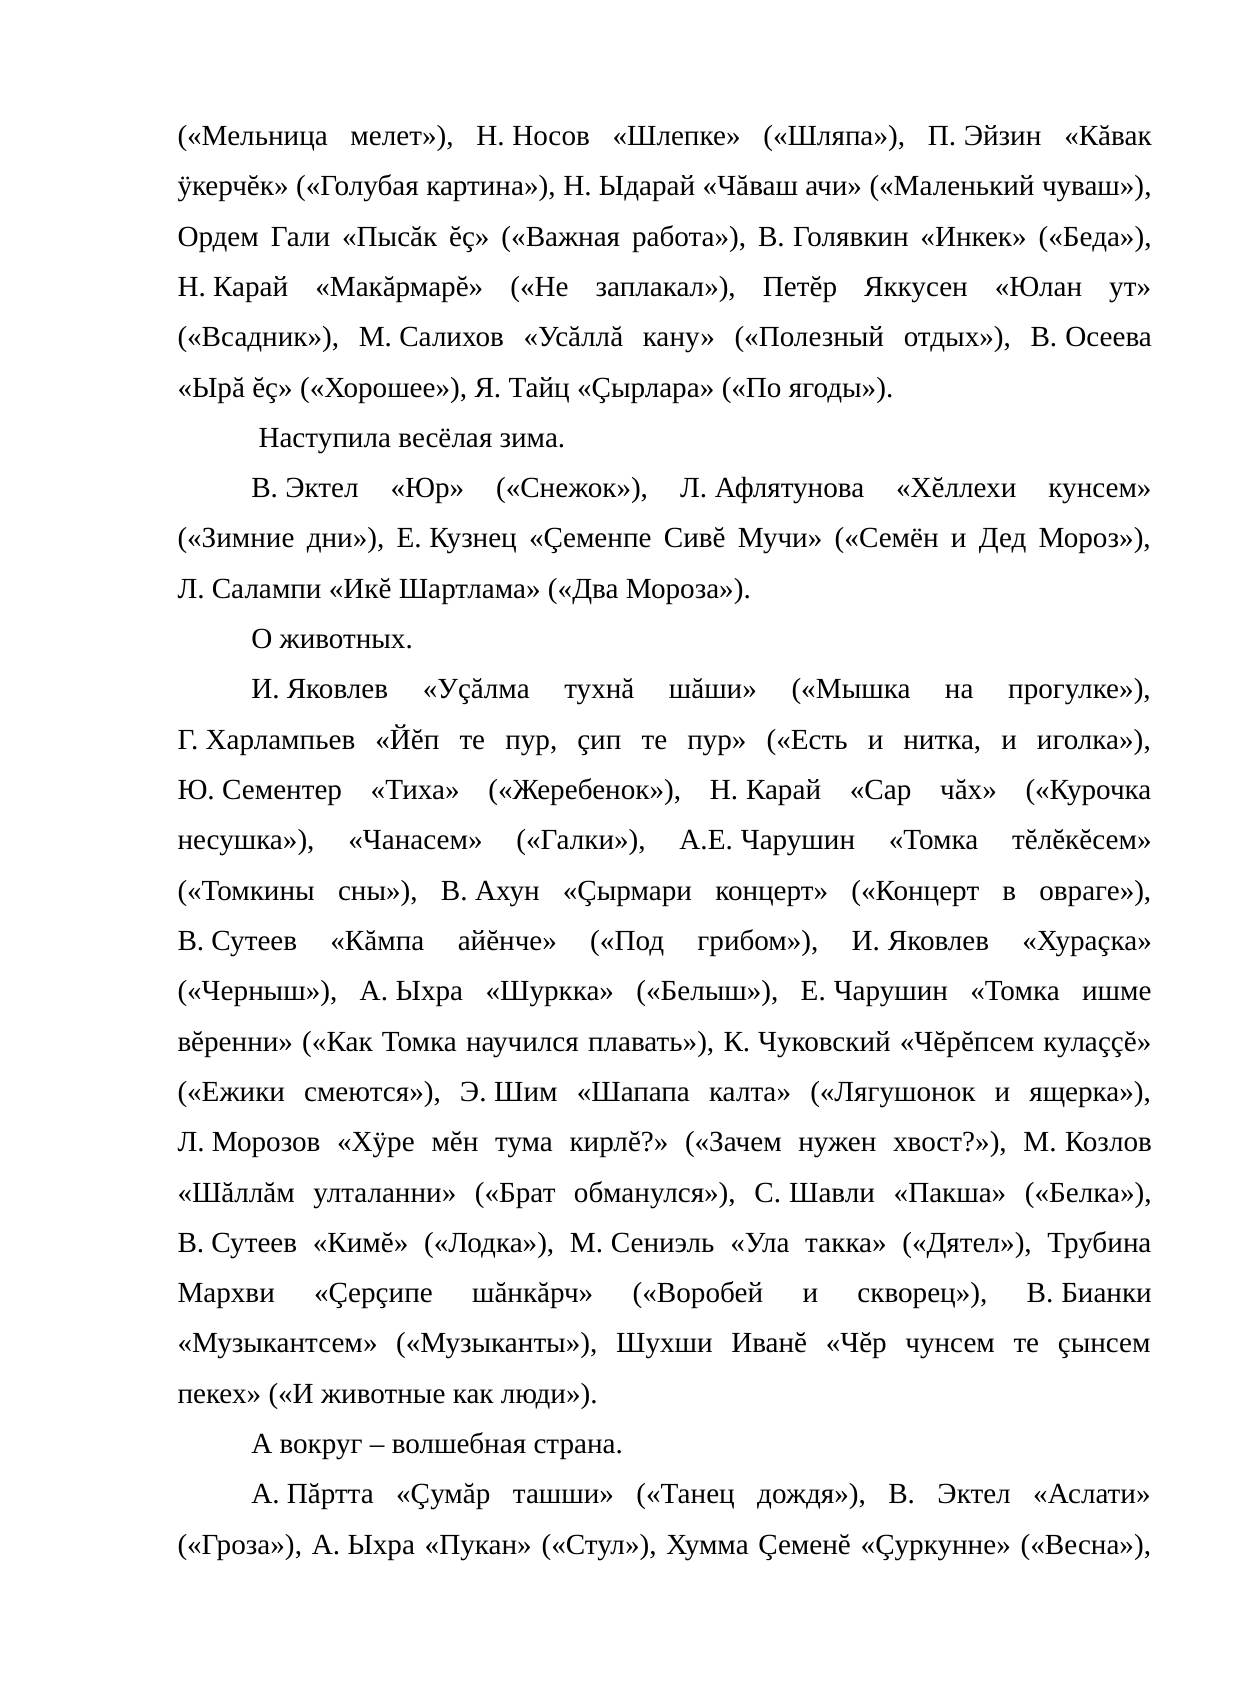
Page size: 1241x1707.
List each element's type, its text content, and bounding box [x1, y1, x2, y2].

text В. Эктел «Юр» («Снежок»), Л. Афлятунова «Хĕллехи кунсем» («Зимние дни»), Е. Кузнец «Çеменпе Сивĕ Мучи» («Семён и Дед Мороз»), Л. Салампи «Икĕ Шартлама» («Два Мороза»). [177, 470, 1152, 604]
text И. Яковлев «Уçăлма тухнă шăши» («Мышка на прогулке»), Г. Харлампьев «Йĕп те пур, çип те пур» («Есть и нитка, и иголка»), Ю. Сементер «Тиха» («Жеребенок»), Н. Карай «Сар чăх» («Курочка несушка»), «Чанасем» («Галки»), А.Е. Чарушин «Томка тĕлĕкĕсем» («Томкины сны»), В. Ахун «Çырмари концерт» («Концерт в овраге»), В. Сутеев «Кăмпа айĕнче» («Под грибом»), И. Яковлев «Хураçка» («Черныш»), А. Ыхра «Шуркка» («Белыш»), Е. Чарушин «Томка ишме вĕренни» («Как Томка научился плавать»), К. Чуковский «Чĕрĕпсем кулаççĕ» («Ежики смеются»), Э. Шим «Шапапа калта» («Лягушонок и ящерка»), Л. Морозов «Хÿре мĕн тума кирлĕ?» («Зачем нужен хвост?»), М. Козлов «Шăллăм улталанни» («Брат обманулся»), С. Шавли «Пакша» («Белка»), В. Сутеев «Кимĕ» («Лодка»), М. Сениэль «Ула такка» («Дятел»), Трубина Мархви «Çерçипе шăнкăрч» («Воробей и скворец»), В. Бианки «Музыкантсем» («Музыканты»), Шухши Иванĕ «Чĕр чунсем те çынсем пекех» («И животные как люди»). [177, 672, 1152, 1409]
text А вокруг – волшебная страна. [177, 1426, 1152, 1460]
text Наступила весёлая зима. [177, 420, 1152, 453]
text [177, 118, 1152, 403]
text О животных. [177, 621, 1152, 655]
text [177, 1477, 1152, 1560]
